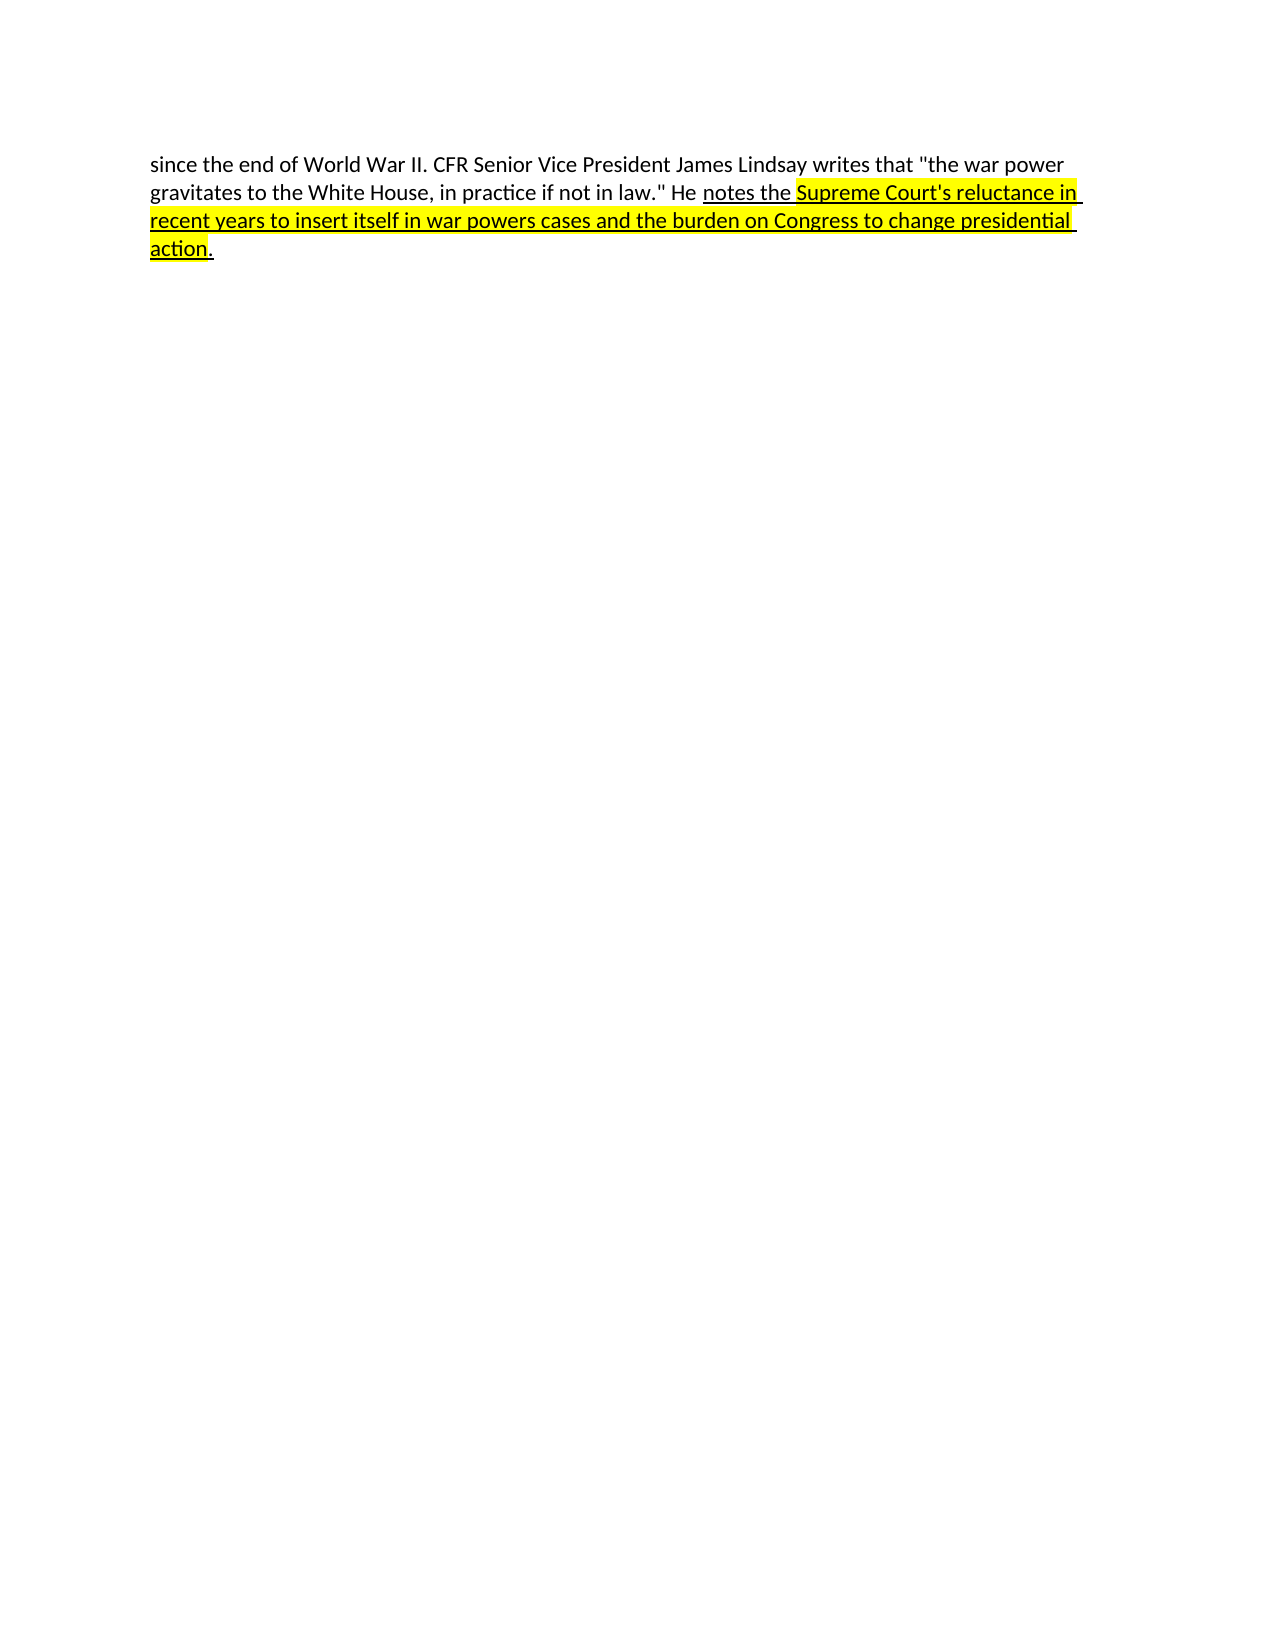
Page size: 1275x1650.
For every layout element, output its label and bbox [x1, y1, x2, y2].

text [150, 150, 1125, 262]
